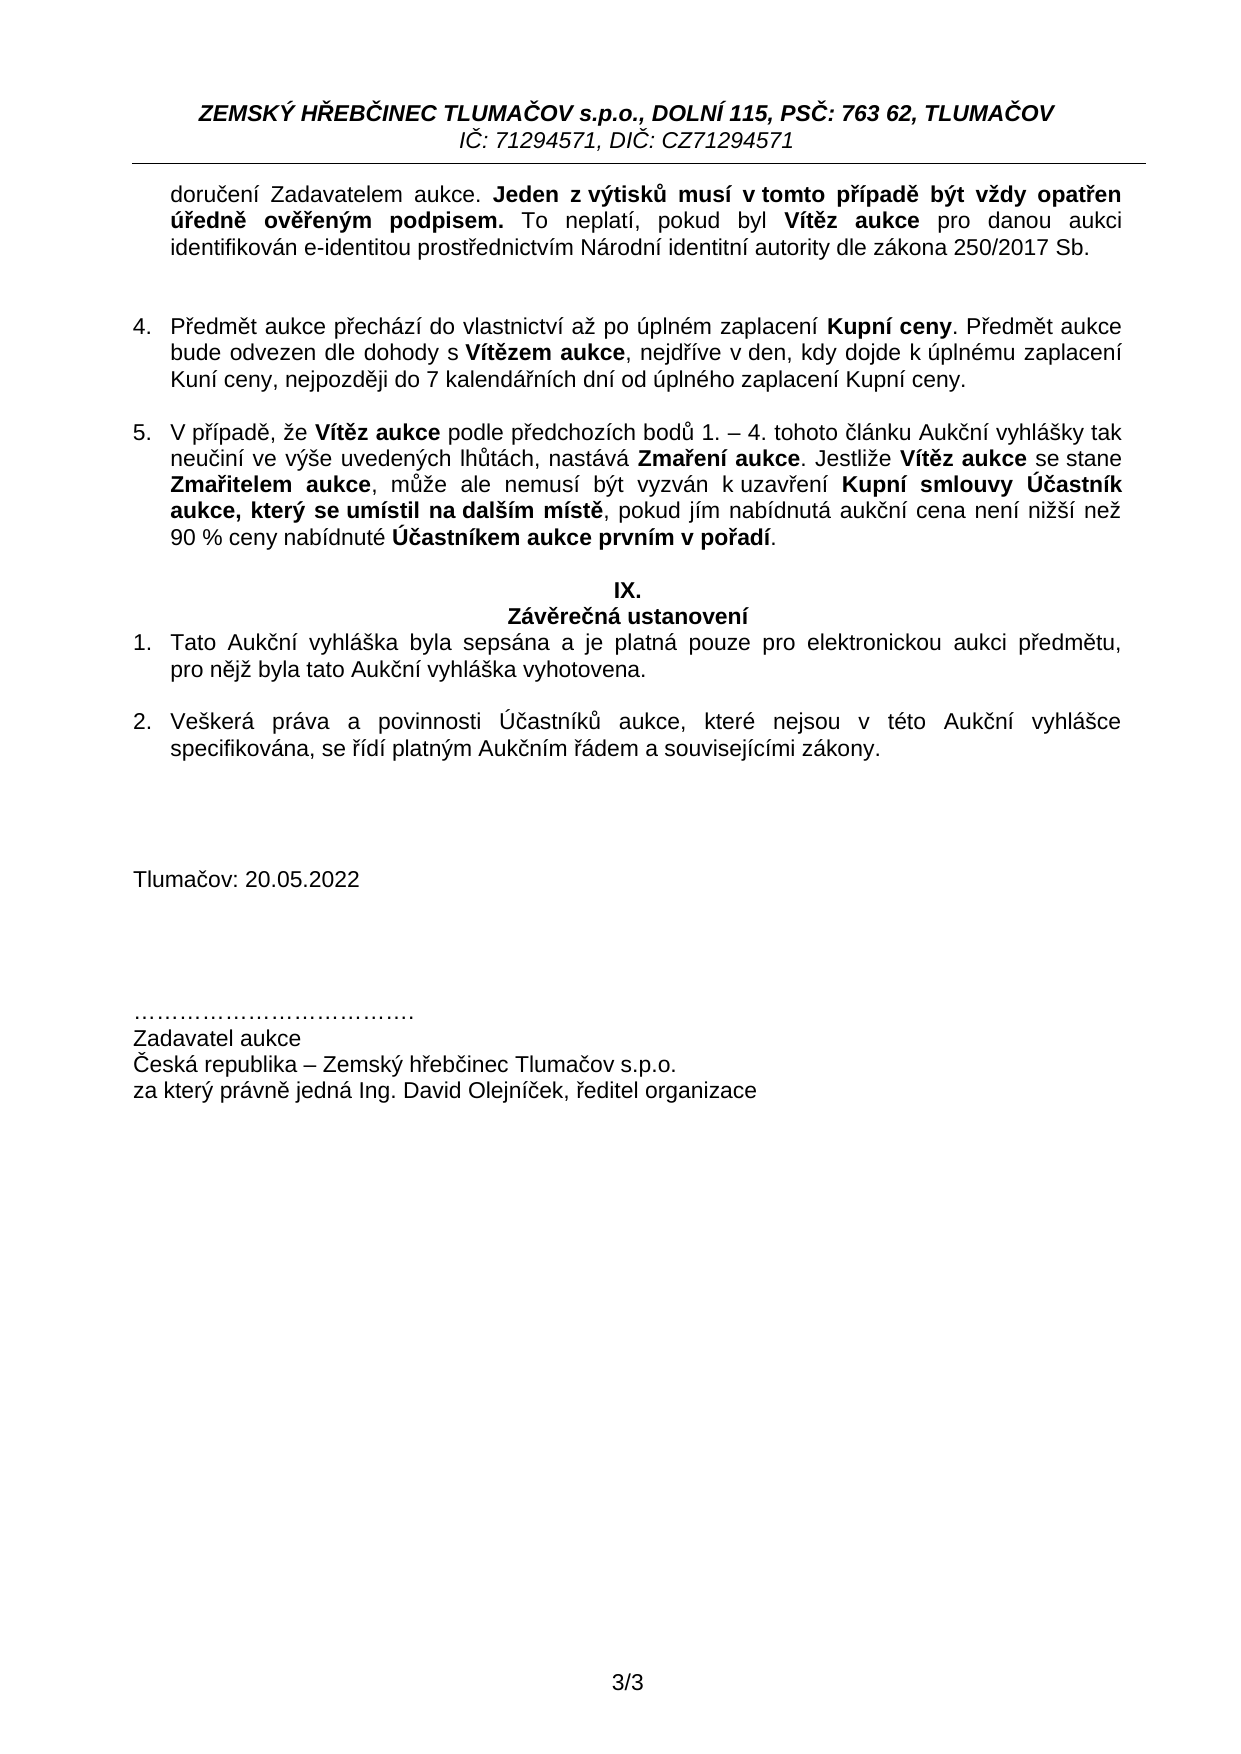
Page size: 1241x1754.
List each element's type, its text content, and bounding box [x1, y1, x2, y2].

list V případě, že Vítěz aukce podle předchozích bodů 1. – 4. tohoto článku Aukční vyhlášky tak neučiní ve výše uvedených lhůtách, nastává Zmaření aukce. Jestliže Vítěz aukce se stane Zmařitelem aukce, může ale nemusí být vyzván k uzavření Kupní smlouvy Účastník aukce, který se umístil na dalším místě, pokud jím nabídnutá aukční cena není nižší než 90 % ceny nabídnuté Účastníkem aukce prvním v pořadí. [133, 418, 1122, 550]
list Tato Aukční vyhláška byla sepsána a je platná pouze pro elektronickou aukci předmětu, pro nějž byla tato Aukční vyhláška vyhotovena. [133, 629, 1122, 682]
text za který právně jedná Ing. David Olejníček, ředitel organizace [133, 1077, 1122, 1104]
list Veškerá práva a povinnosti Účastníků aukce, které nejsou v této Aukční vyhlášce specifikována, se řídí platným Aukčním řádem a souvisejícími zákony. [133, 708, 1122, 761]
text Tlumačov: 20.05.2022 [133, 866, 1122, 893]
text Česká republika – Zemský hřebčinec Tlumačov s.p.o. [133, 1051, 1122, 1077]
text ………………………………. [133, 998, 1122, 1024]
text Zadavatel aukce [133, 1024, 1122, 1051]
list Předmět aukce přechází do vlastnictví až po úplném zaplacení Kupní ceny. Předmět aukce bude odvezen dle dohody s Vítězem aukce, nejdříve v den, kdy dojde k úplnému zaplacení Kuní ceny, nejpozději do 7 kalendářních dní od úplného zaplacení Kupní ceny. [133, 313, 1122, 392]
text Závěrečná ustanovení [133, 603, 1122, 629]
text IX. [133, 577, 1122, 603]
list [133, 181, 1122, 260]
